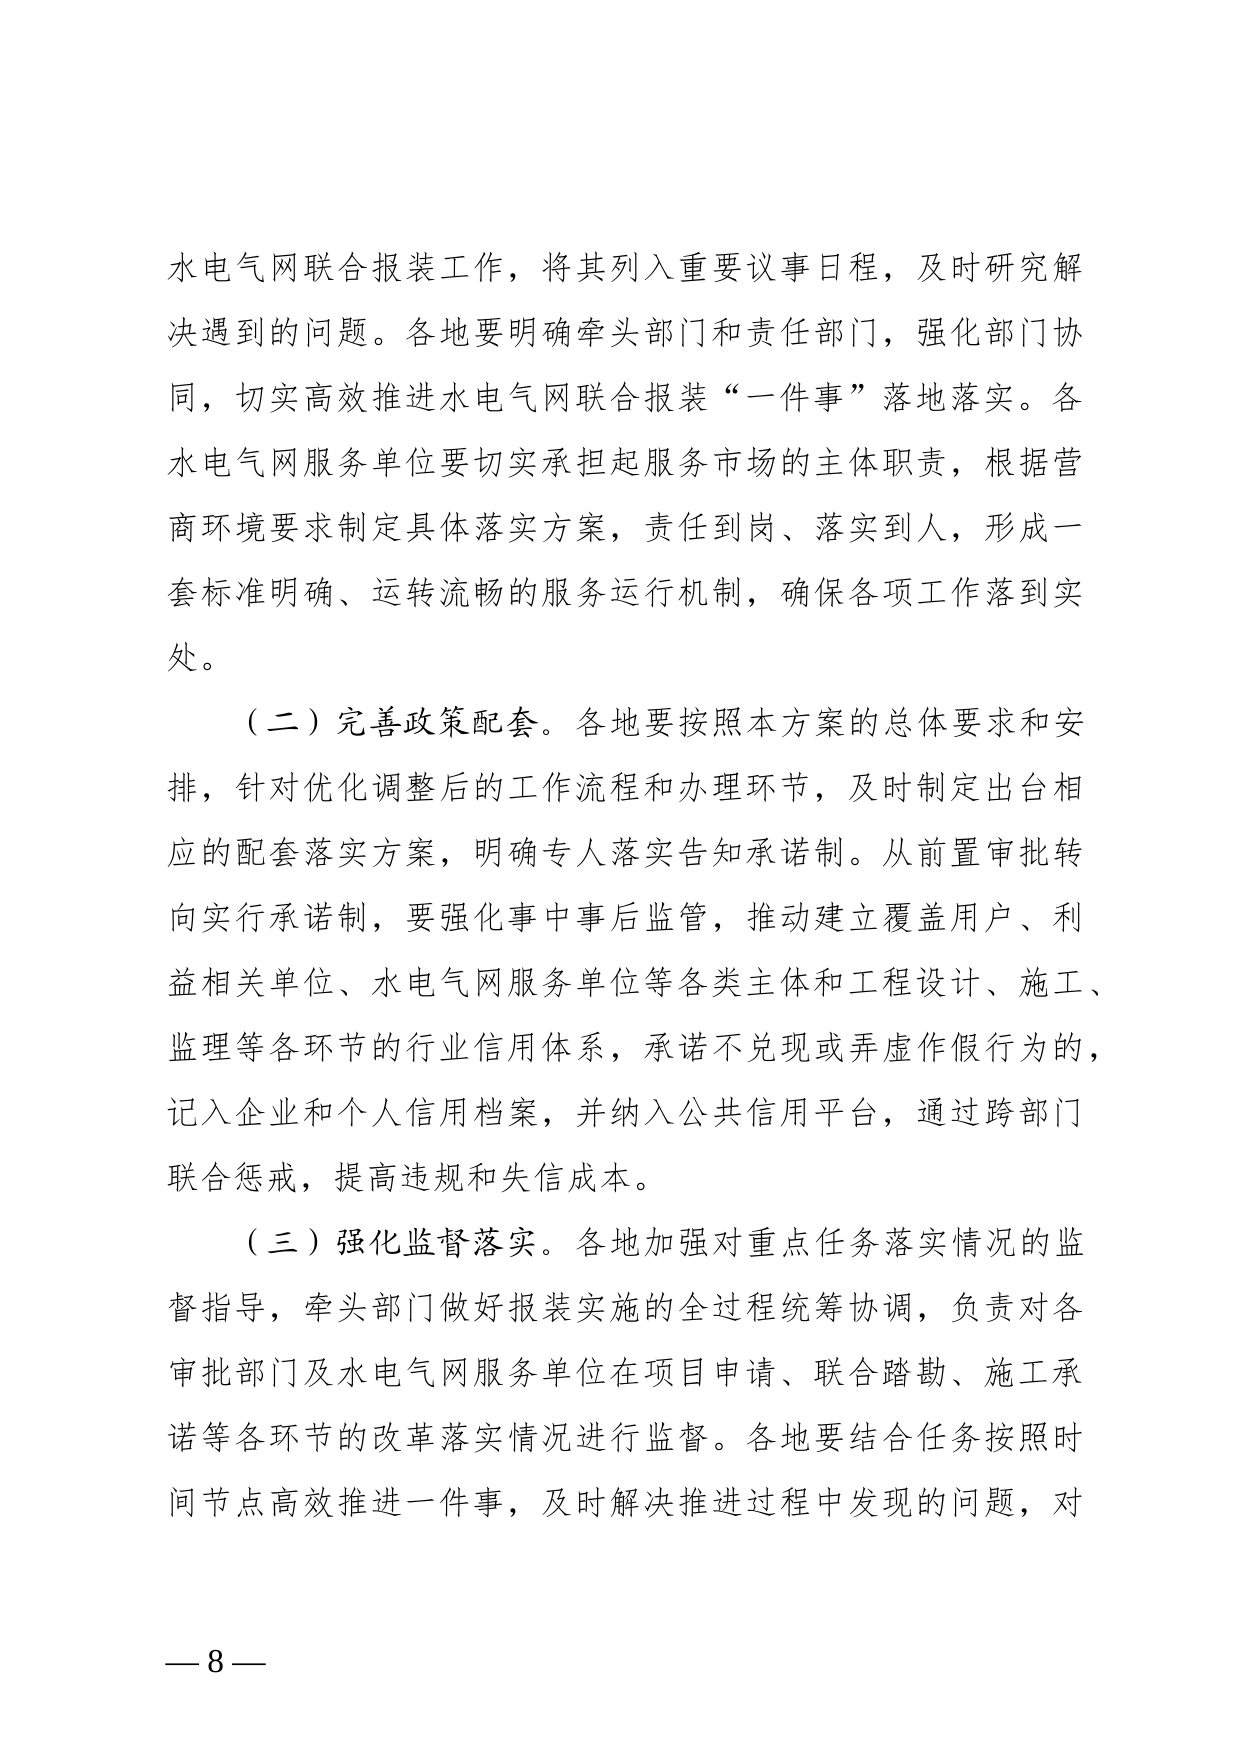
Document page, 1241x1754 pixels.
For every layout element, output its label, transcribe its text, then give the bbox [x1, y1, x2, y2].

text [165, 233, 1087, 688]
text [165, 1208, 1087, 1533]
text （二）完善政策配套。各地要按照本方案的总体要求和安排，针对优化调整后的工作流程和办理环节，及时制定出台相应的配套落实方案，明确专人落实告知承诺制。从前置审批转向实行承诺制，要强化事中事后监管，推动建立覆盖用户、利益相关单位、水电气网服务单位等各类主体和工程设计、施工、监理等各环节的行业信用体系，承诺不兑现或弄虚作假行为的，记入企业和个人信用档案，并纳入公共信用平台，通过跨部门联合惩戒，提高违规和失信成本。 [165, 688, 1087, 1208]
